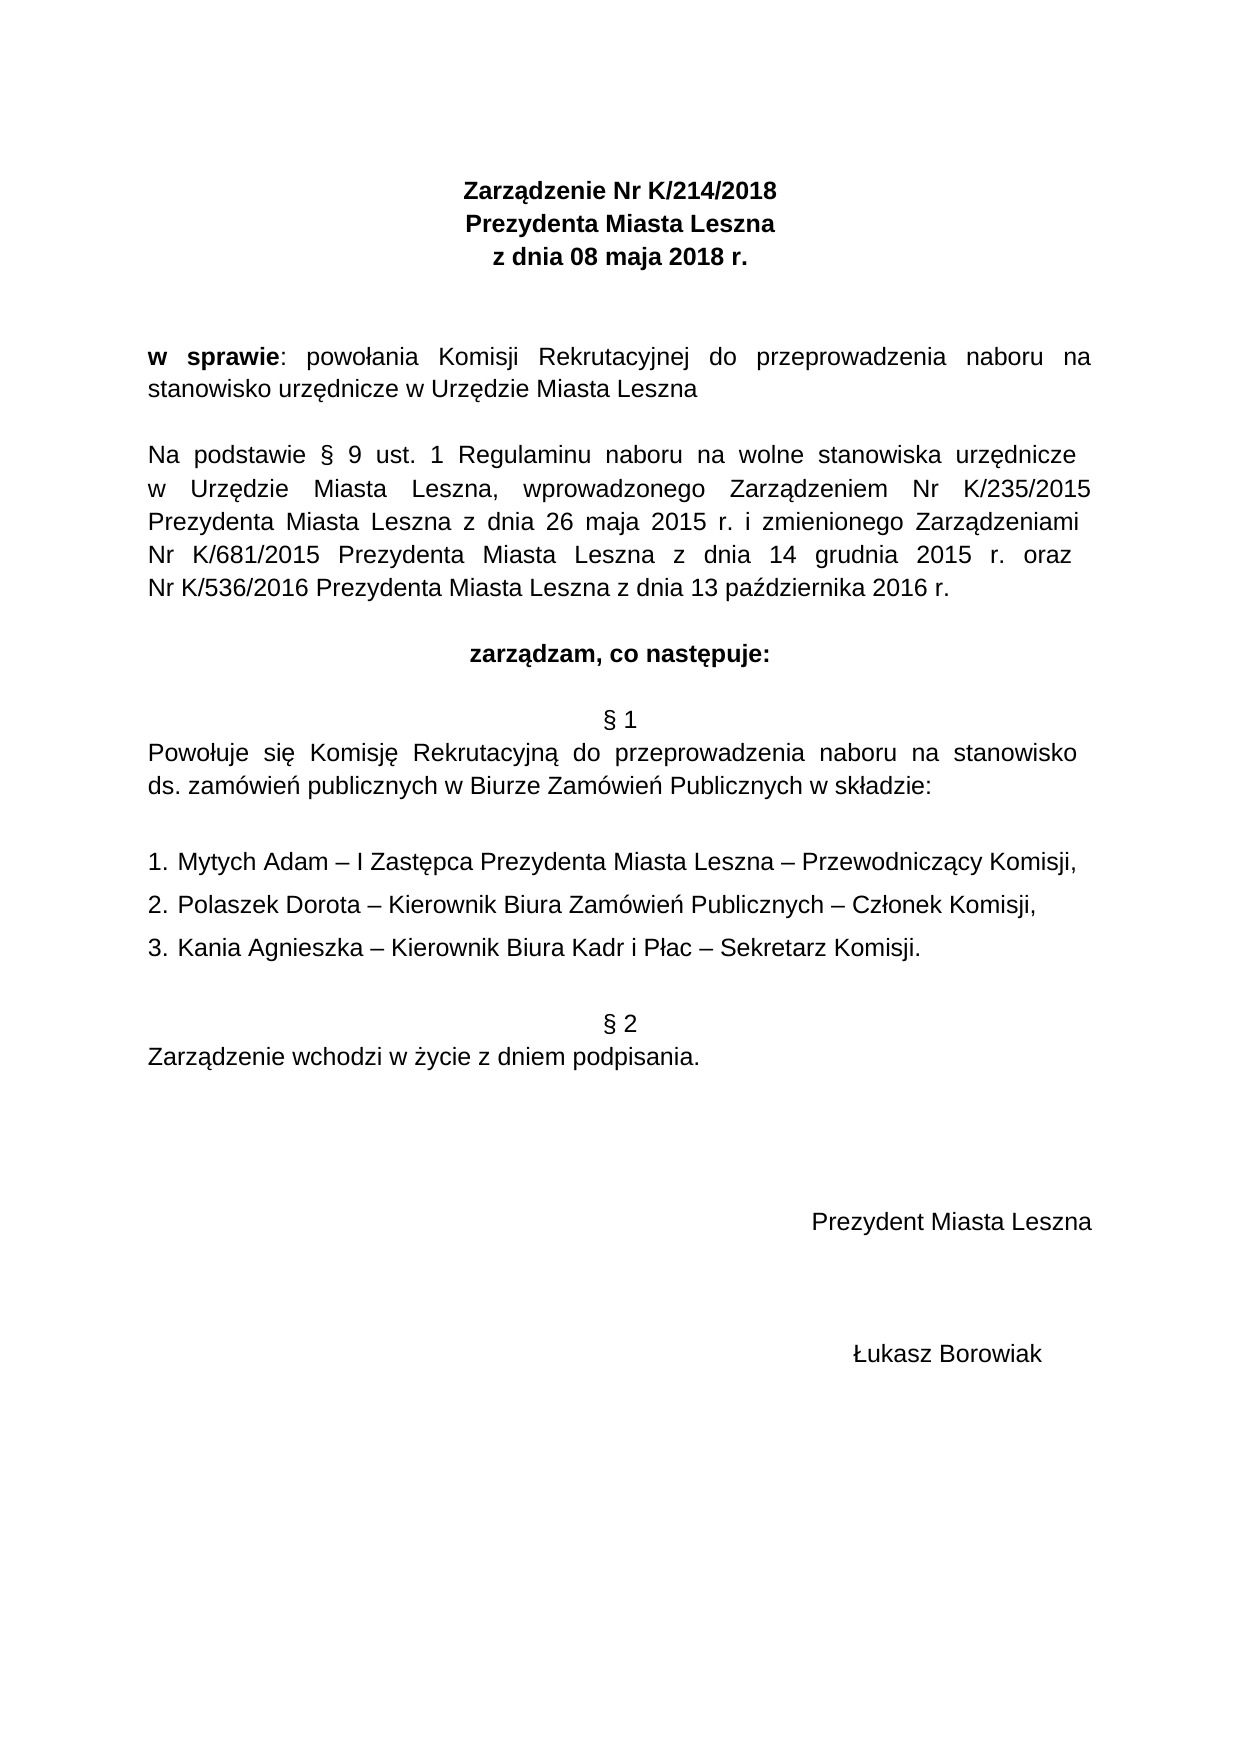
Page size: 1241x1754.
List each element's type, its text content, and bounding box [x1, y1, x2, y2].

text Zarządzenie wchodzi w życie z dniem podpisania. [148, 1042, 1093, 1071]
text § 1 [148, 705, 1093, 733]
text Łukasz Borowiak [148, 1339, 1093, 1368]
text zarządzam, co następuje: [148, 639, 1093, 667]
list Kania Agnieszka – Kierownik Biura Kadr i Płac – Sekretarz Komisji. [148, 933, 1093, 962]
text Powołuje się Komisję Rekrutacyjną do przeprowadzenia naboru na stanowisko ds. zamówień publicznych w Biurze Zamówień Publicznych w składzie: [148, 738, 1093, 799]
text Na podstawie § 9 ust. 1 Regulaminu naboru na wolne stanowiska urzędnicze w Urzędzie Miasta Leszna, wprowadzonego Zarządzeniem Nr K/235/2015 Prezydenta Miasta Leszna z dnia 26 maja 2015 r. i zmienionego Zarządzeniami Nr K/681/2015 Prezydenta Miasta Leszna z dnia 14 grudnia 2015 r. oraz Nr K/536/2016 Prezydenta Miasta Leszna z dnia 13 października 2016 r. [148, 441, 1093, 601]
text § 2 [148, 1009, 1093, 1038]
text Prezydent Miasta Leszna [148, 1207, 1093, 1236]
list Mytych Adam – I Zastępca Prezydenta Miasta Leszna – Przewodniczący Komisji, [148, 847, 1093, 876]
text z dnia 08 maja 2018 r. [148, 242, 1093, 271]
text Zarządzenie Nr K/214/2018 [148, 176, 1093, 205]
text Prezydenta Miasta Leszna [148, 209, 1093, 238]
text w sprawie: powołania Komisji Rekrutacyjnej do przeprowadzenia naboru na stanowisko urzędnicze w Urzędzie Miasta Leszna [148, 341, 1093, 403]
list Polaszek Dorota – Kierownik Biura Zamówień Publicznych – Członek Komisji, [148, 890, 1093, 919]
